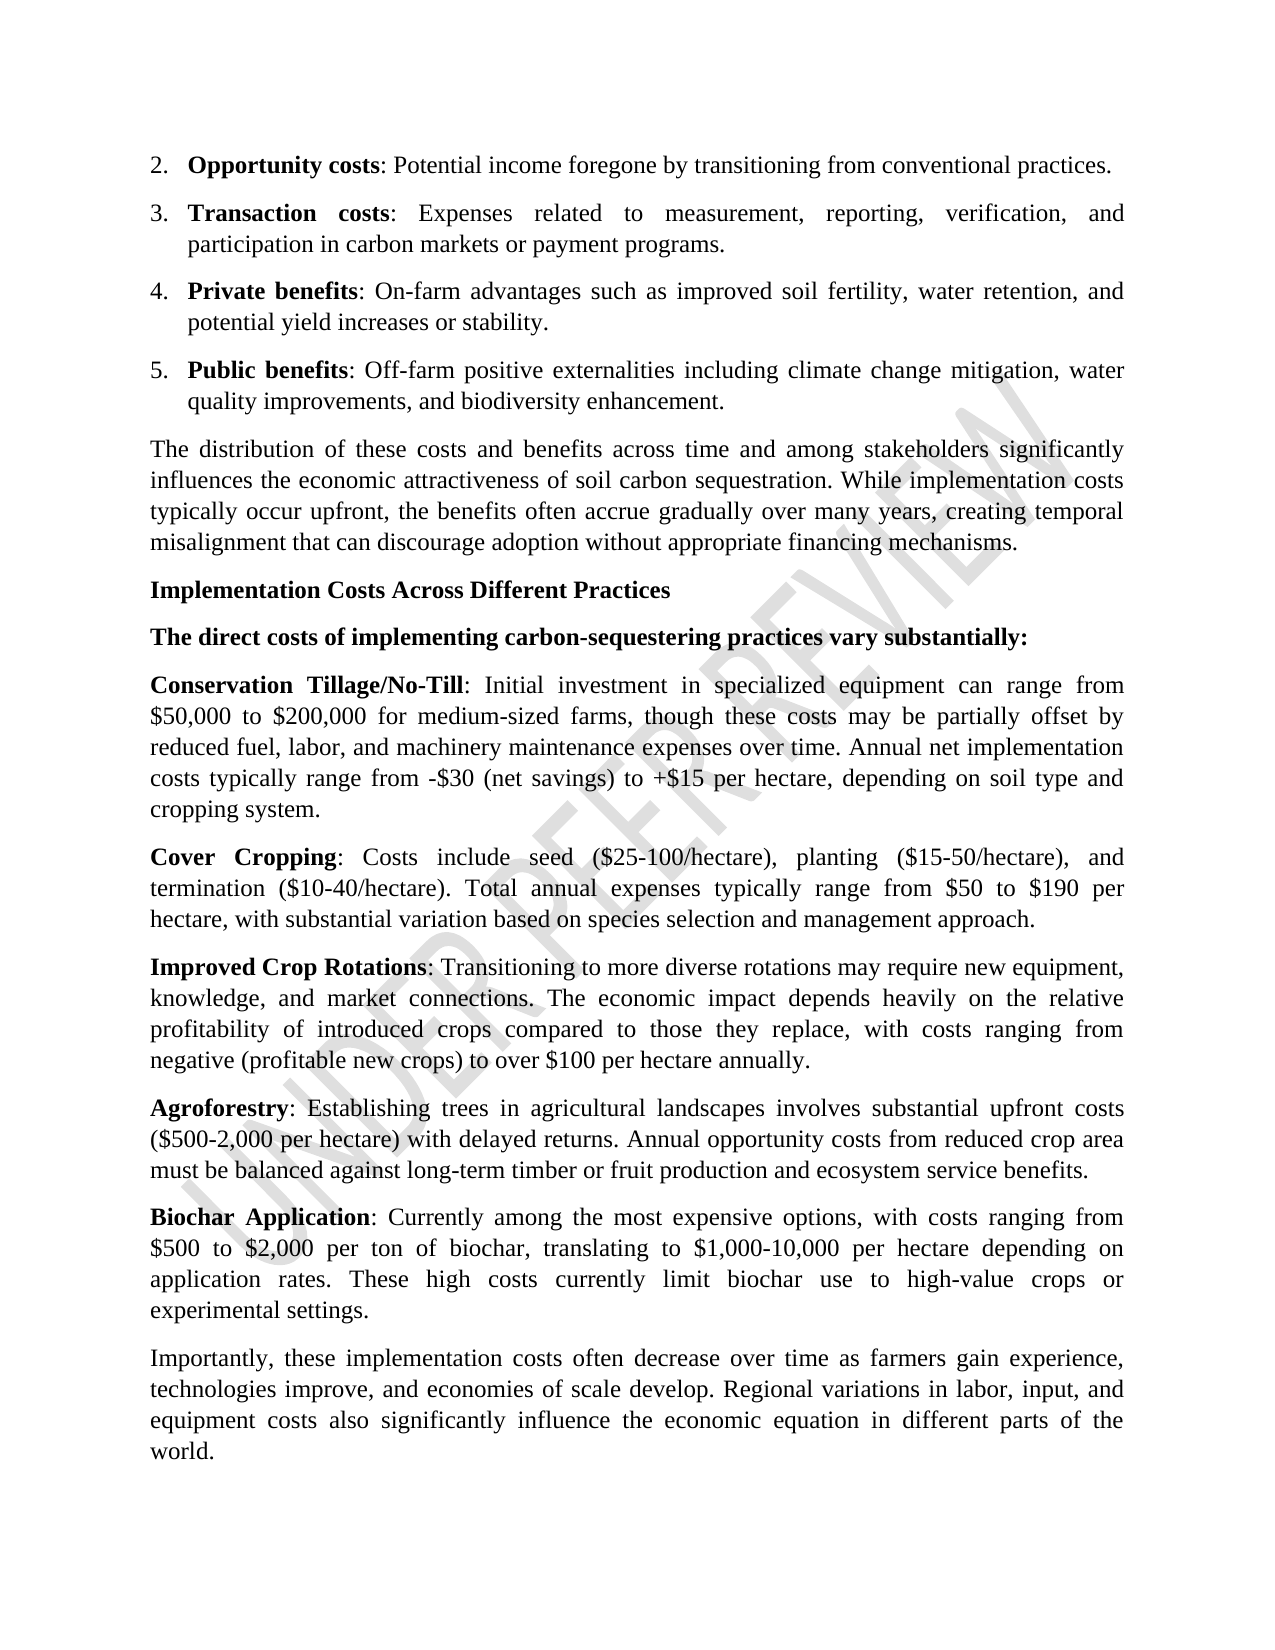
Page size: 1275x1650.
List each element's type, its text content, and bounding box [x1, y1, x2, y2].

list Transaction costs: Expenses related to measurement, reporting, verification, and participation in carbon markets or payment programs. [150, 198, 1125, 257]
text The distribution of these costs and benefits across time and among stakeholders significantly influences the economic attractiveness of soil carbon sequestration. While implementation costs typically occur upfront, the benefits often accrue gradually over many years, creating temporal misalignment that can discourage adoption without appropriate financing mechanisms. [150, 434, 1125, 556]
text Conservation Tillage/No-Till: Initial investment in specialized equipment can range from $50,000 to $200,000 for medium-sized farms, though these costs may be partially offset by reduced fuel, labor, and machinery maintenance expenses over time. Annual net implementation costs typically range from -$30 (net savings) to +$15 per hectare, depending on soil type and cropping system. [150, 670, 1125, 823]
text Biochar Application: Currently among the most expensive options, with costs ranging from $500 to $2,000 per ton of biochar, translating to $1,000-10,000 per hectare depending on application rates. These high costs currently limit biochar use to high-value crops or experimental settings. [150, 1202, 1125, 1324]
text Agroforestry: Establishing trees in agricultural landscapes involves substantial upfront costs ($500-2,000 per hectare) with delayed returns. Annual opportunity costs from reduced crop area must be balanced against long-term timber or fruit production and ecosystem service benefits. [150, 1093, 1125, 1183]
text Importantly, these implementation costs often decrease over time as farmers gain experience, technologies improve, and economies of scale develop. Regional variations in labor, input, and equipment costs also significantly influence the economic equation in different parts of the world. [150, 1343, 1125, 1465]
list Opportunity costs: Potential income foregone by transitioning from conventional practices. [150, 150, 1125, 179]
text Cover Cropping: Costs include seed ($25-100/hectare), planting ($15-50/hectare), and termination ($10-40/hectare). Total annual expenses typically range from $50 to $190 per hectare, with substantial variation based on species selection and management approach. [150, 842, 1125, 933]
text Implementation Costs Across Different Practices [150, 575, 1125, 603]
list Private benefits: On-farm advantages such as improved soil fertility, water retention, and potential yield increases or stability. [150, 276, 1125, 336]
list Public benefits: Off-farm positive externalities including climate change mitigation, water quality improvements, and biodiversity enhancement. [150, 355, 1125, 415]
text Improved Crop Rotations: Transitioning to more diverse rotations may require new equipment, knowledge, and market connections. The economic impact depends heavily on the relative profitability of introduced crops compared to those they replace, with costs ranging from negative (profitable new crops) to over $100 per hectare annually. [150, 952, 1125, 1074]
text The direct costs of implementing carbon-sequestering practices vary substantially: [150, 622, 1125, 651]
